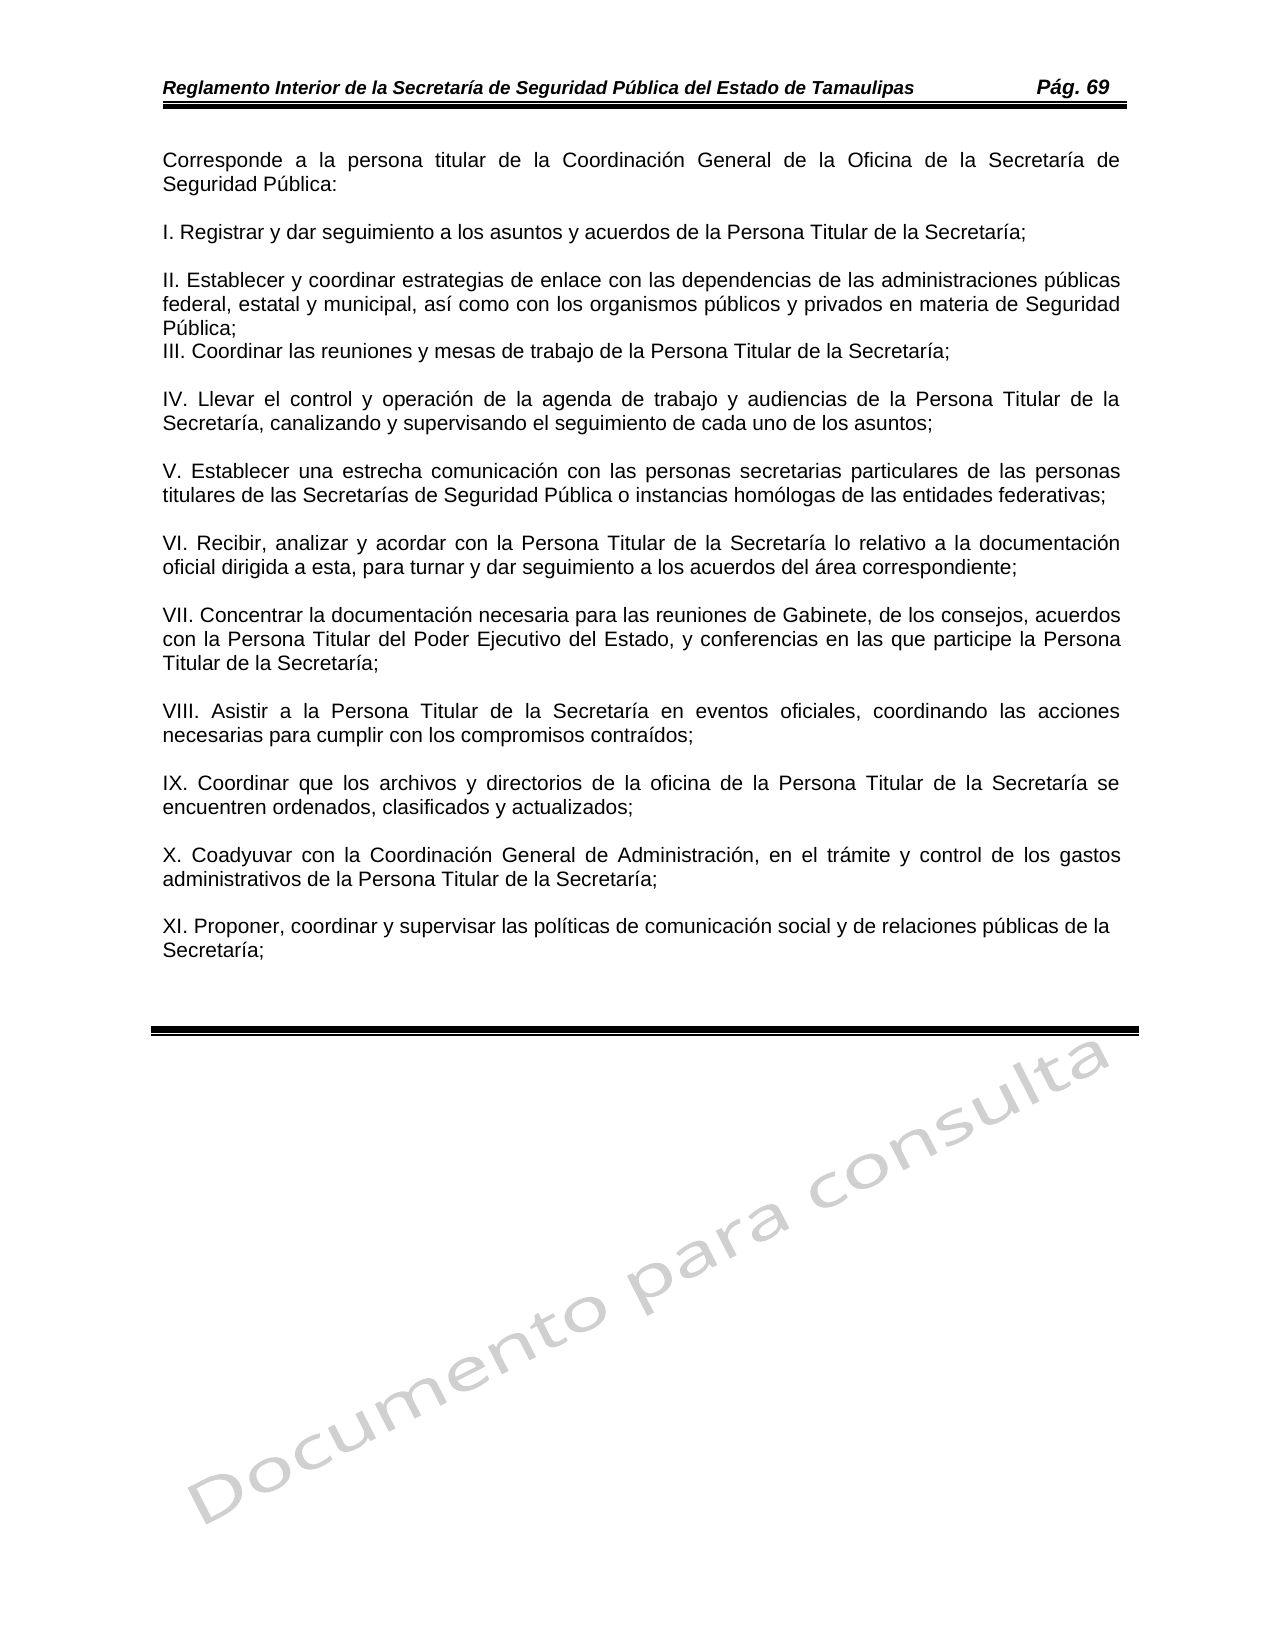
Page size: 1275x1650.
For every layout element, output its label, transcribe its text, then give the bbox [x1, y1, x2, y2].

text VI. Recibir, analizar y acordar con la Persona Titular de la Secretaría lo relativo a la documentación oficial dirigida a esta, para turnar y dar seguimiento a los acuerdos del área correspondiente; [162, 531, 1122, 579]
text Corresponde a la persona titular de la Coordinación General de la Oficina de la Secretaría de Seguridad Pública: [162, 148, 1122, 196]
text Secretaría; [162, 938, 1122, 962]
text II. Establecer y coordinar estrategias de enlace con las dependencias de las administraciones públicas federal, estatal y municipal, así como con los organismos públicos y privados en materia de Seguridad Pública; [162, 267, 1122, 339]
text X. Coadyuvar con la Coordinación General de Administración, en el trámite y control de los gastos administrativos de la Persona Titular de la Secretaría; [162, 842, 1122, 890]
text IV. Llevar el control y operación de la agenda de trabajo y audiencias de la Persona Titular de la Secretaría, canalizando y supervisando el seguimiento de cada uno de los asuntos; [162, 387, 1122, 435]
text III. Coordinar las reuniones y mesas de trabajo de la Persona Titular de la Secretaría; [162, 339, 1122, 363]
text VIII. Asistir a la Persona Titular de la Secretaría en eventos oficiales, coordinando las acciones necesarias para cumplir con los compromisos contraídos; [162, 699, 1122, 747]
text XI. Proponer, coordinar y supervisar las políticas de comunicación social y de relaciones públicas de la [162, 914, 1122, 938]
text I. Registrar y dar seguimiento a los asuntos y acuerdos de la Persona Titular de la Secretaría; [162, 219, 1122, 243]
text V. Establecer una estrecha comunicación con las personas secretarias particulares de las personas titulares de las Secretarías de Seguridad Pública o instancias homólogas de las entidades federativas; [162, 459, 1122, 507]
text VII. Concentrar la documentación necesaria para las reuniones de Gabinete, de los consejos, acuerdos con la Persona Titular del Poder Ejecutivo del Estado, y conferencias en las que participe la Persona Titular de la Secretaría; [162, 603, 1122, 675]
text IX. Coordinar que los archivos y directorios de la oficina de la Persona Titular de la Secretaría se encuentren ordenados, clasificados y actualizados; [162, 771, 1122, 818]
